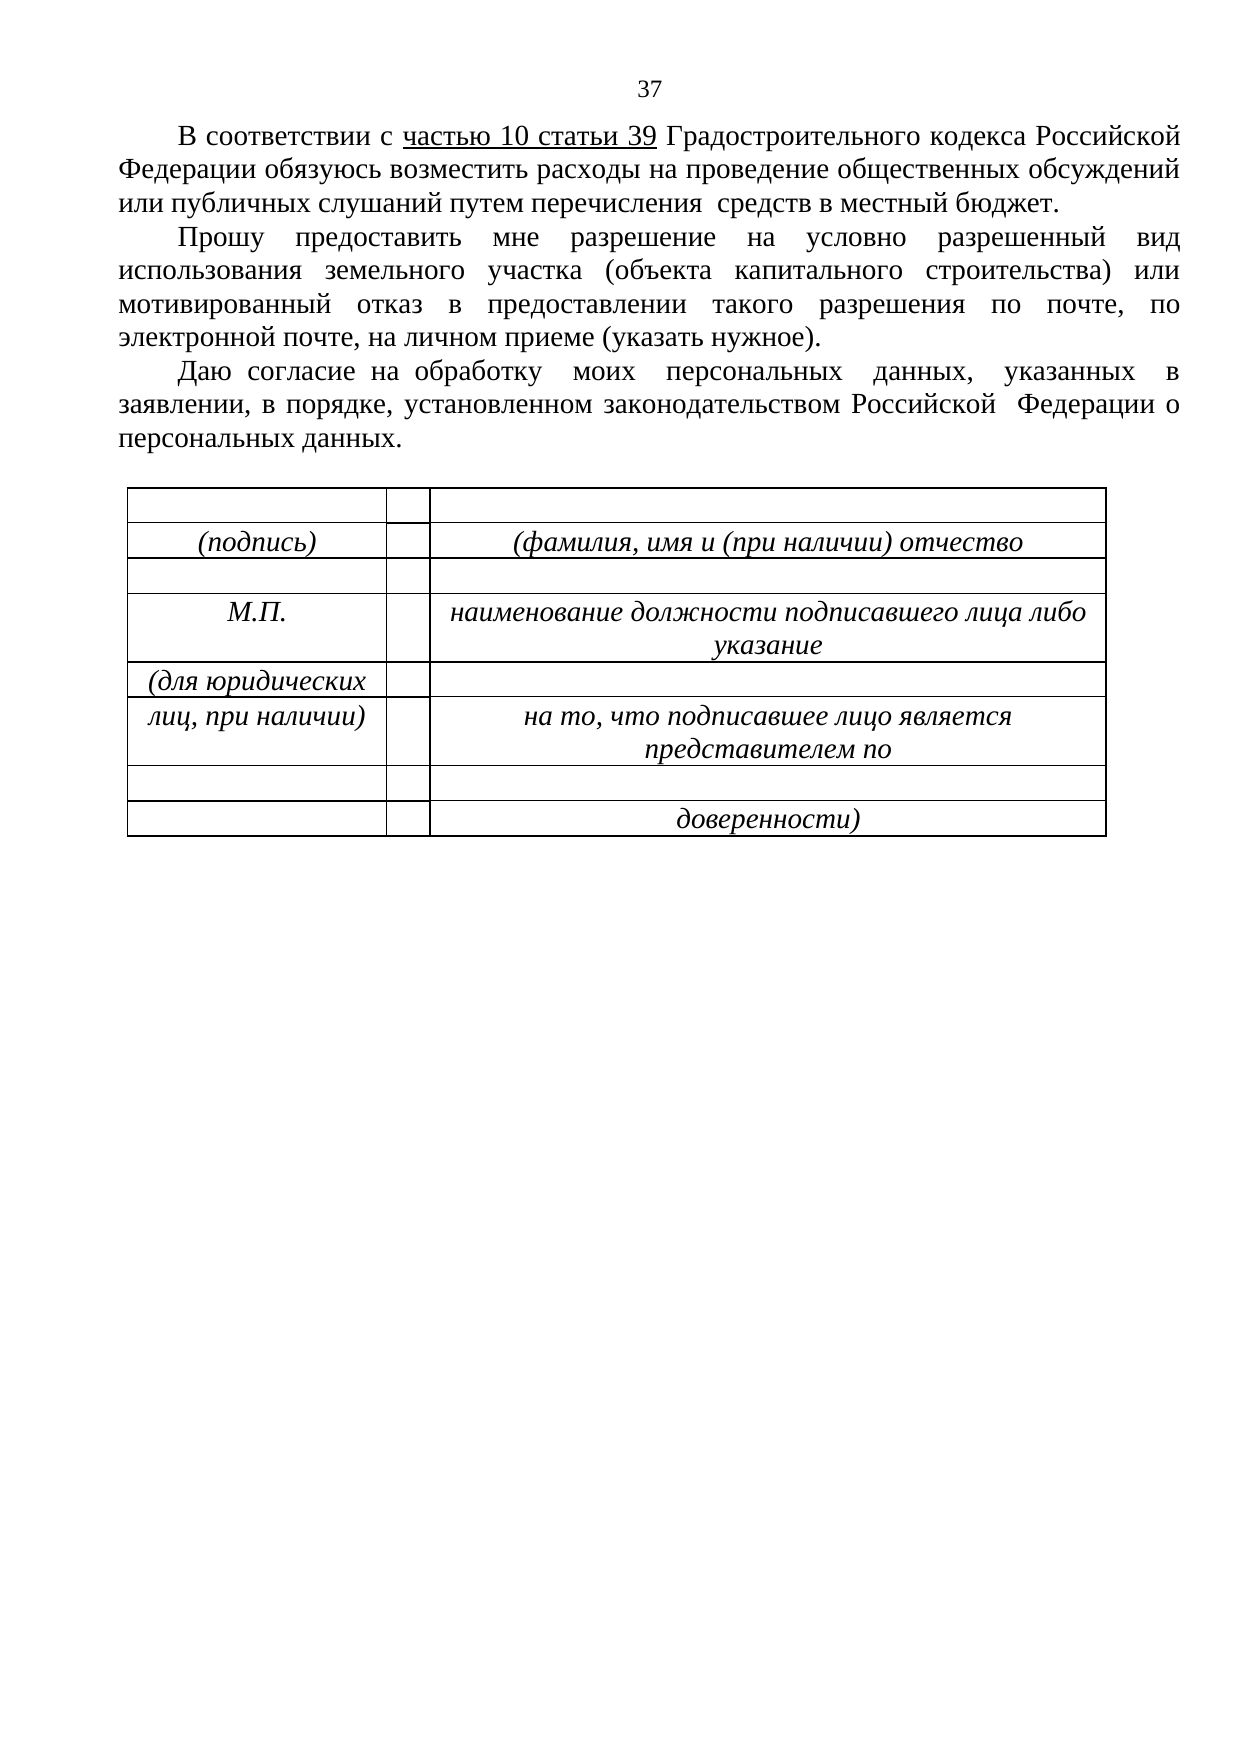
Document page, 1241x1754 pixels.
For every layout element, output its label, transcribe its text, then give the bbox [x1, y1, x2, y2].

table_header [387, 489, 429, 522]
table_cell на то, что подписавшее лицо является представителем по [431, 697, 1105, 765]
text Прошу предоставить мне разрешение на условно разрешенный вид использования земельного участка (объекта капитального строительства) или мотивированный отказ в предоставлении такого разрешения по почте, по электронной почте, на личном приеме (указать нужное). [118, 219, 1181, 353]
text В соответствии с частью 10 статьи 39 Градостроительного кодекса Российской Федерации обязуюсь возместить расходы на проведение общественных обсуждений или публичных слушаний путем перечисления средств в местный бюджет. [118, 118, 1181, 219]
table_cell [431, 559, 1105, 592]
table_cell (для юридических [128, 663, 386, 696]
table_cell [387, 594, 429, 661]
table_cell [387, 559, 429, 592]
table_cell [128, 802, 386, 835]
table_header [128, 489, 386, 522]
table_cell [387, 766, 429, 800]
table_cell наименование должности подписавшего лица либо указание [431, 594, 1105, 661]
table_header [431, 489, 1105, 522]
table_cell лиц, при наличии) [128, 698, 386, 765]
text Даю согласие на обработку моих персональных данных, указанных в заявлении, в порядке, установленном законодательством Российской Федерации о персональных данных. [118, 353, 1181, 453]
table_cell (подпись) [128, 523, 386, 557]
table_cell [431, 766, 1105, 800]
table_cell [387, 698, 429, 765]
table_cell [387, 802, 429, 835]
table_cell [128, 559, 386, 592]
table_cell М.П. [128, 594, 386, 661]
table_cell доверенности) [431, 801, 1105, 835]
table_cell [431, 663, 1105, 696]
table_cell [387, 663, 429, 696]
table_cell (фамилия, имя и (при наличии) отчество [431, 523, 1105, 557]
table_cell [387, 524, 429, 557]
table_cell [128, 766, 386, 800]
